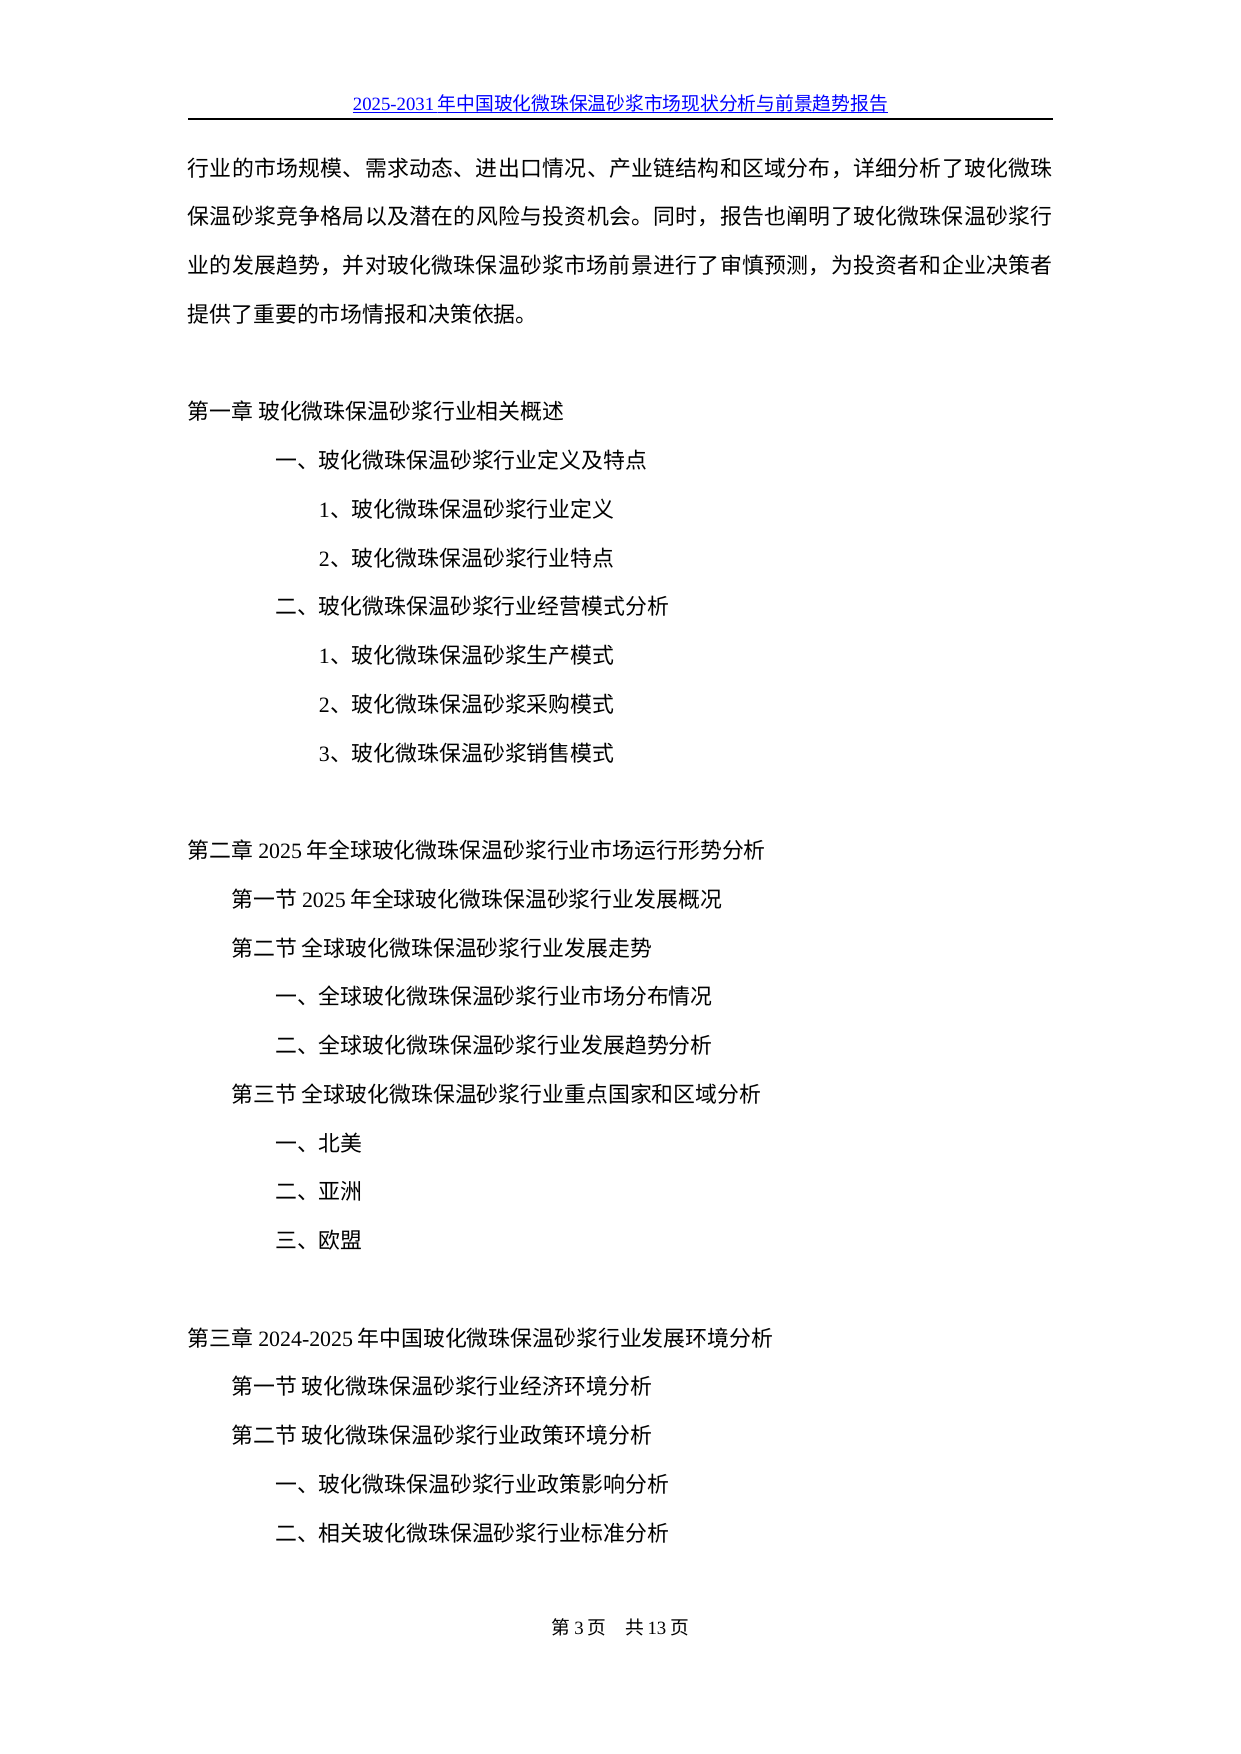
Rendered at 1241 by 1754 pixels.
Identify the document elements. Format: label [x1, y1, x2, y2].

text [187, 150, 1053, 1548]
